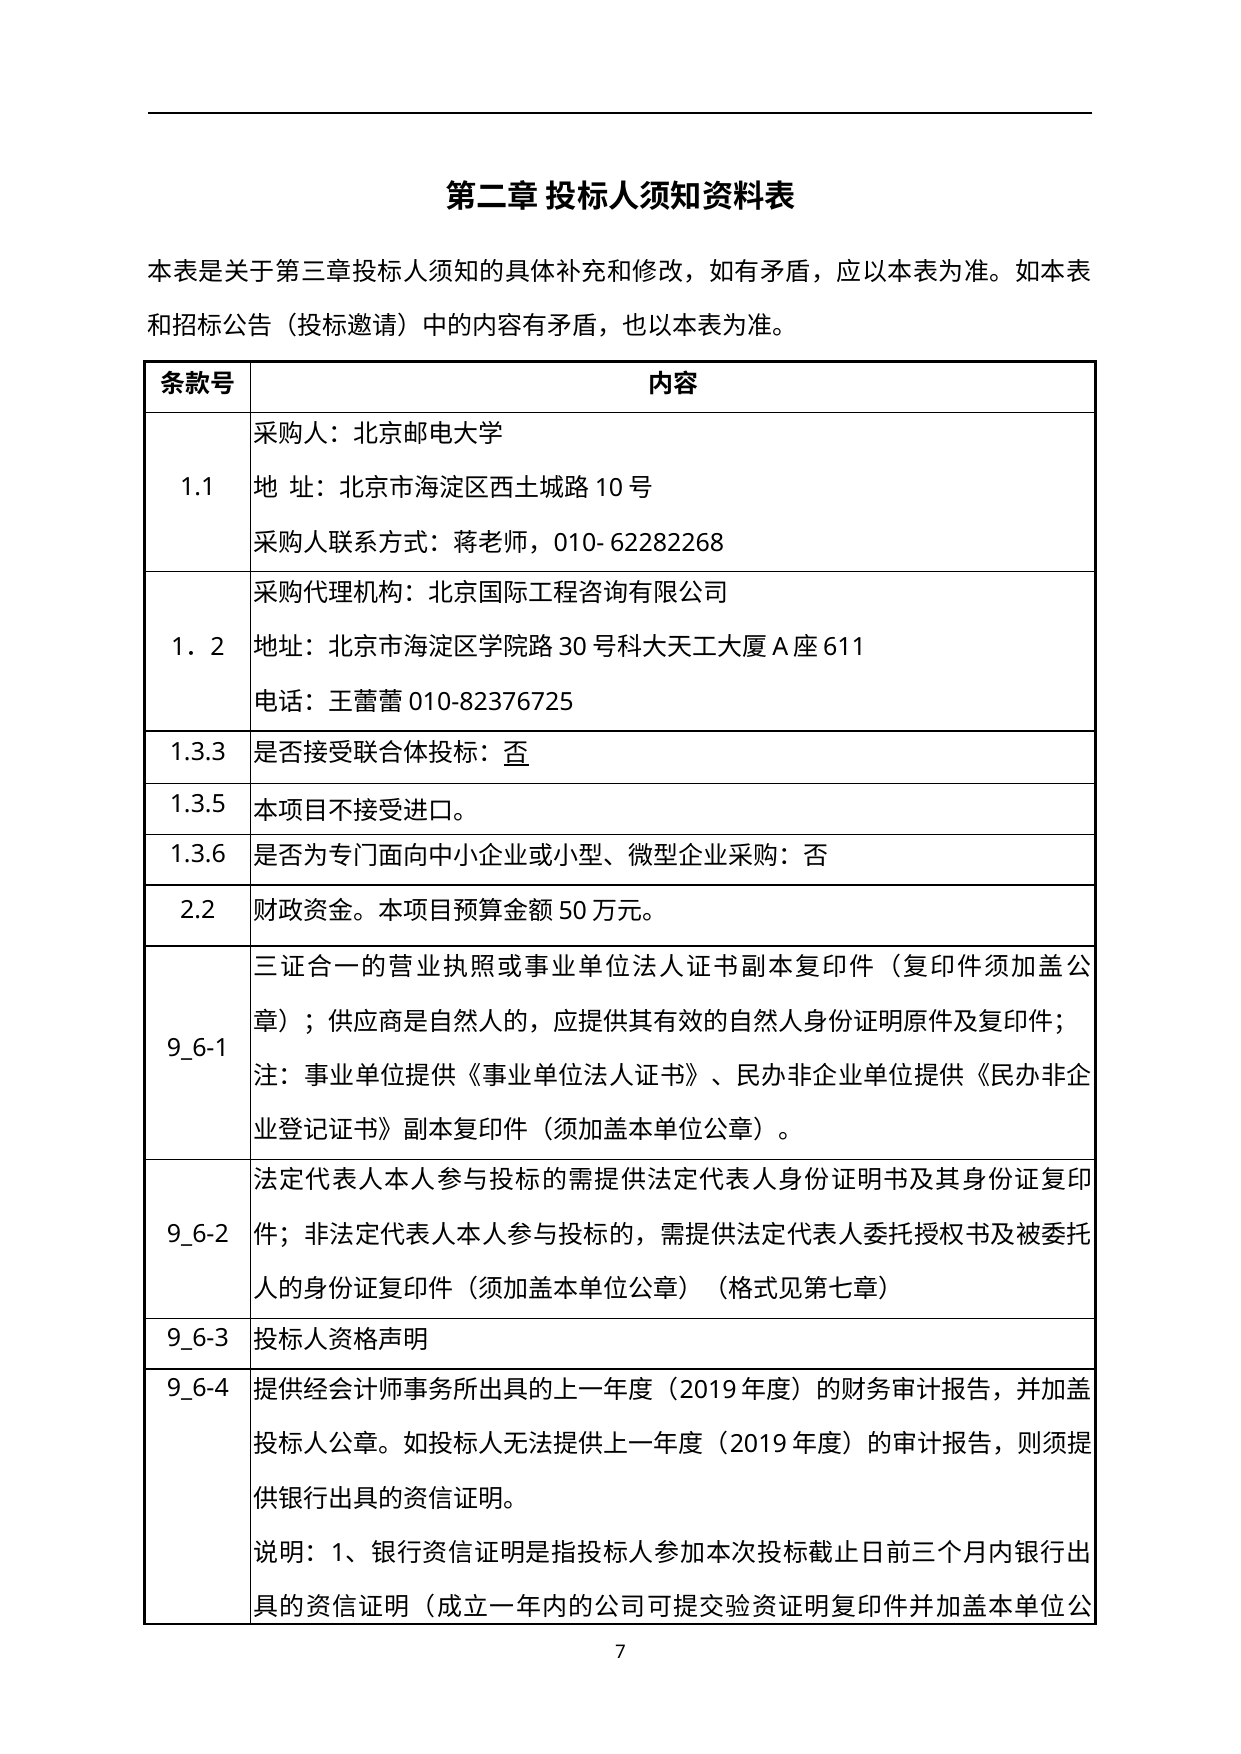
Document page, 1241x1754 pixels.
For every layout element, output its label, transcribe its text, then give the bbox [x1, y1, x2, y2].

table_cell 1.1 [146, 413, 250, 571]
table_cell 9_6-1 [146, 947, 250, 1158]
table_cell 财政资金。本项目预算金额50万元。 [251, 886, 1094, 945]
table_cell 采购人：北京邮电大学 地 址：北京市海淀区西土城路10号 采购人联系方式：蒋老师，010- 62282268 [251, 413, 1094, 571]
table_cell 三证合一的营业执照或事业单位法人证书副本复印件（复印件须加盖公章）；供应商是自然人的，应提供其有效的自然人身份证明原件及复印件； 注：事业单位提供《事业单位法人证书》、民办非企业单位提供《民办非企业登记证书》副本复印件（须加盖本单位公章）。 [251, 947, 1094, 1158]
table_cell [251, 1370, 1094, 1623]
table_cell 是否为专门面向中小企业或小型、微型企业采购：否 [251, 835, 1094, 884]
table_cell 9_6-3 [146, 1319, 250, 1368]
table_cell 采购代理机构：北京国际工程咨询有限公司 地址：北京市海淀区学院路30号科大天工大厦A座611 电话：王蕾蕾010-82376725 [251, 572, 1094, 730]
table_cell 法定代表人本人参与投标的需提供法定代表人身份证明书及其身份证复印件；非法定代表人本人参与投标的，需提供法定代表人委托授权书及被委托人的身份证复印件（须加盖本单位公章）（格式见第七章） [251, 1160, 1094, 1317]
table_cell 1.3.3 [146, 732, 250, 783]
table_cell 1.3.6 [146, 835, 250, 884]
table_cell 1．2 [146, 572, 250, 730]
table_cell 9_6-4 [146, 1370, 250, 1623]
table_header 条款号 [146, 363, 250, 412]
table_cell 9_6-2 [146, 1160, 250, 1317]
table_cell 本项目不接受进口。 [251, 784, 1094, 833]
table_cell 是否接受联合体投标：否 [251, 732, 1094, 783]
text 本表是关于第三章投标人须知的具体补充和修改，如有矛盾，应以本表为准。如本表和招标公告（投标邀请）中的内容有矛盾，也以本表为准。 [148, 251, 1092, 342]
table_cell 投标人资格声明 [251, 1319, 1094, 1368]
subtitle 第二章 投标人须知资料表 [148, 171, 1092, 216]
table_cell 1.3.5 [146, 784, 250, 833]
table_header 内容 [251, 363, 1094, 412]
table_cell 2.2 [146, 886, 250, 945]
